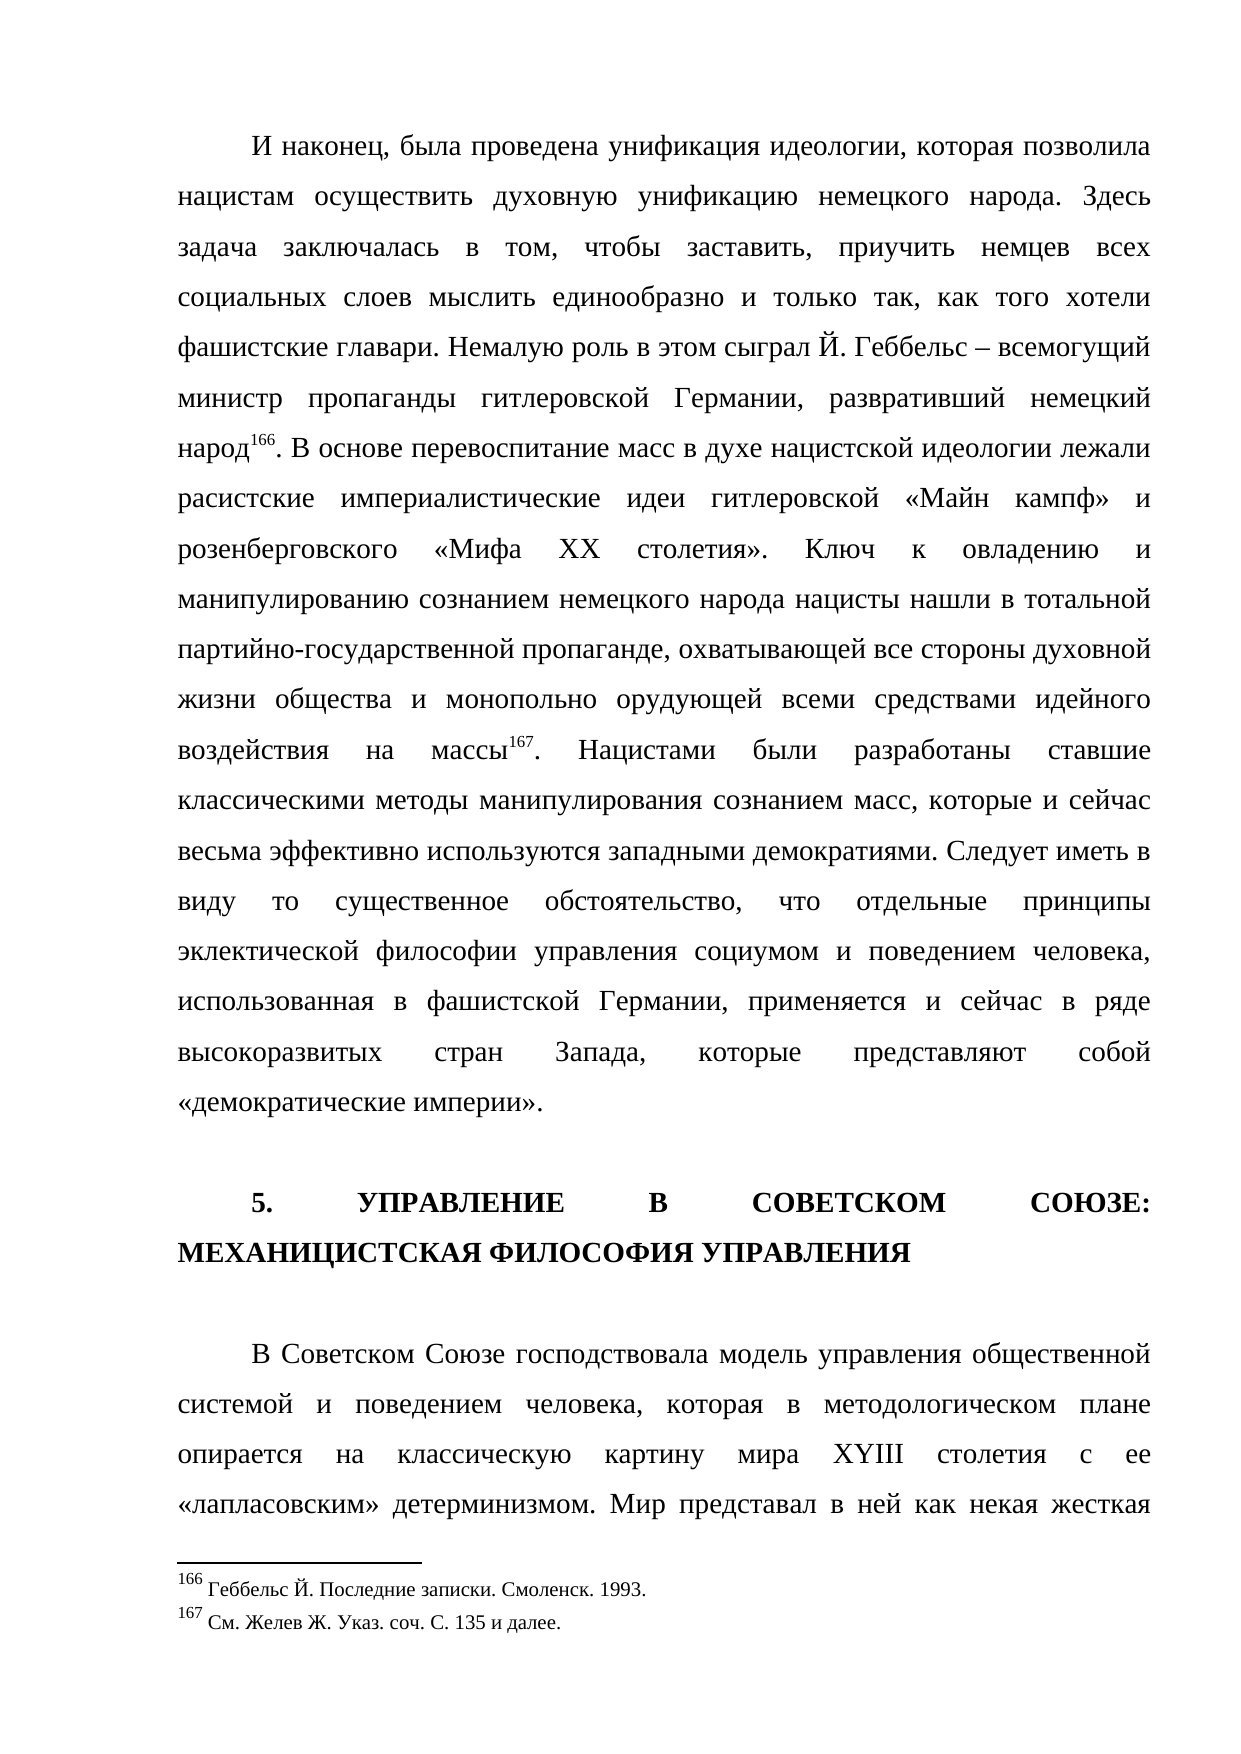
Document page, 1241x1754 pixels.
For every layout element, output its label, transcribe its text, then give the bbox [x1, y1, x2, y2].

text 5. УПРАВЛЕНИЕ В СОВЕТСКОМ СОЮЗЕ: МЕХАНИЦИСТСКАЯ ФИЛОСОФИЯ УПРАВЛЕНИЯ [177, 1185, 1152, 1269]
text И наконец, была проведена унификация идеологии, которая позволила нацистам осуществить духовную унификацию немецкого народа. Здесь задача заключалась в том, чтобы заставить, приучить немцев всех социальных слоев мыслить единообразно и только так, как того хотели фашистские главари. Немалую роль в этом сыграл Й. Геббельс – всемогущий министр пропаганды гитлеровской Германии, развративший немецкий народ. В основе перевоспитание масс в духе нацистской идеологии лежали расистские империалистические идеи гитлеровской «Майн кампф» и розенберговского «Мифа XX столетия». Ключ к овладению и манипулированию сознанием немецкого народа нацисты нашли в тотальной партийно-государственной пропаганде, охватывающей все стороны духовной жизни общества и монопольно орудующей всеми средствами идейного воздействия на массы. Нацистами были разработаны ставшие классическими методы манипулирования сознанием масс, которые и сейчас весьма эффективно используются западными демократиями. Следует иметь в виду то существенное обстоятельство, что отдельные принципы эклектической философии управления социумом и поведением человека, использованная в фашистской Германии, применяется и сейчас в ряде высокоразвитых стран Запада, которые представляют собой «демократические империи». [177, 128, 1152, 1118]
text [177, 1336, 1152, 1520]
